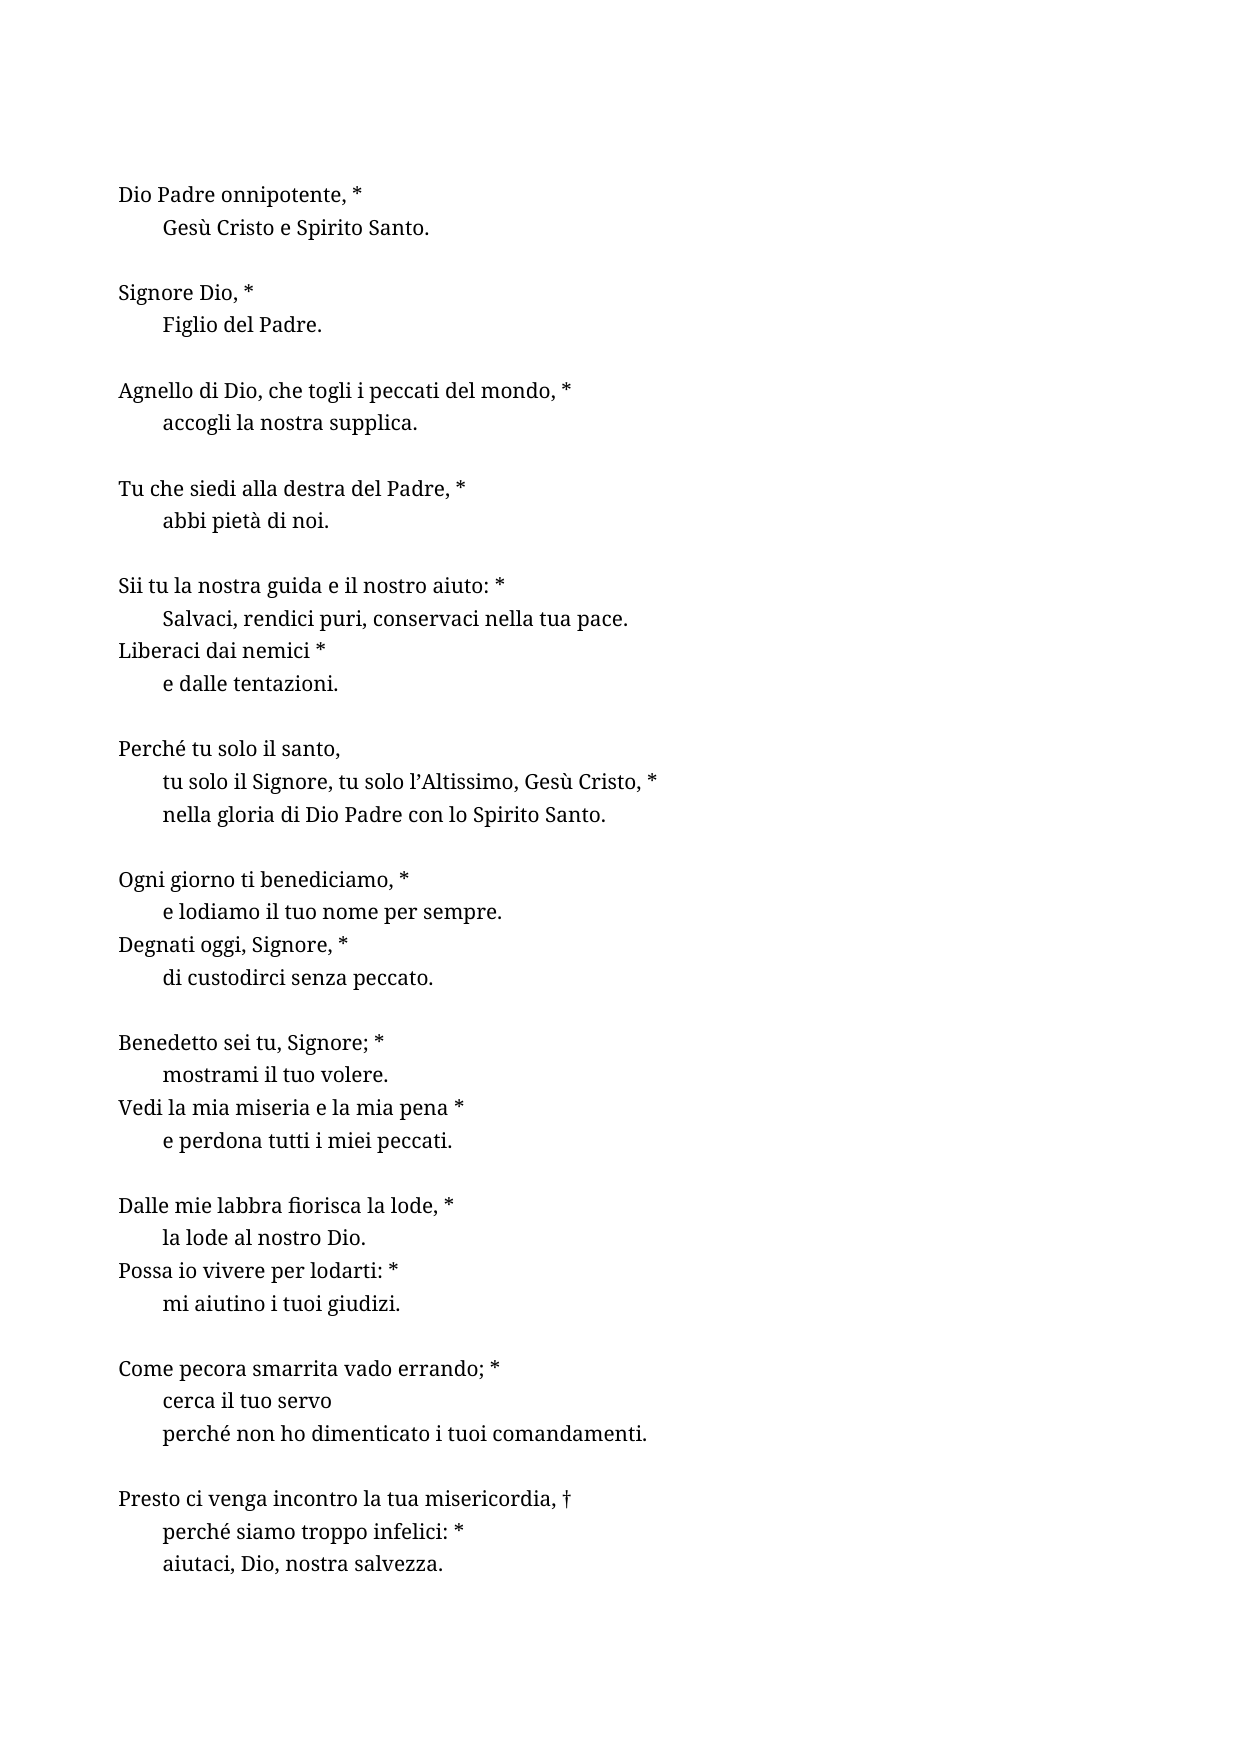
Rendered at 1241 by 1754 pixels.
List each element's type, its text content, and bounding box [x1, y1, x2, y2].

text perché non ho dimenticato i tuoi comandamenti. [118, 1419, 1122, 1448]
text di custodirci senza peccato. [118, 963, 1122, 991]
text aiutaci, Dio, nostra salvezza. [118, 1549, 1122, 1578]
text tu solo il Signore, tu solo l’Altissimo, Gesù Cristo, * [118, 767, 1122, 796]
text Gesù Cristo e Spirito Santo. [118, 213, 1122, 241]
text Salvaci, rendici puri, conservaci nella tua pace. [118, 604, 1122, 632]
text mi aiutino i tuoi giudizi. [118, 1289, 1122, 1317]
text Come pecora smarrita vado errando; * [118, 1354, 1122, 1382]
text mostrami il tuo volere. [118, 1061, 1122, 1089]
text Figlio del Padre. [118, 311, 1122, 339]
text cerca il tuo servo [118, 1387, 1122, 1415]
text Dio Padre onnipotente, * [118, 180, 1122, 209]
text Ogni giorno ti benediciamo, * [118, 865, 1122, 893]
text e perdona tutti i miei peccati. [118, 1126, 1122, 1154]
text perché siamo troppo infelici: * [118, 1517, 1122, 1545]
text e dalle tentazioni. [118, 669, 1122, 698]
text Agnello di Dio, che togli i peccati del mondo, * [118, 376, 1122, 404]
text accogli la nostra supplica. [118, 408, 1122, 437]
text Liberaci dai nemici * [118, 637, 1122, 665]
text Dalle mie labbra fiorisca la lode, * [118, 1191, 1122, 1219]
text Signore Dio, * [118, 278, 1122, 306]
text Perché tu solo il santo, [118, 734, 1122, 763]
text abbi pietà di noi. [118, 506, 1122, 535]
text Tu che siedi alla destra del Padre, * [118, 474, 1122, 502]
text Vedi la mia miseria e la mia pena * [118, 1093, 1122, 1122]
text nella gloria di Dio Padre con lo Spirito Santo. [118, 800, 1122, 828]
text Degnati oggi, Signore, * [118, 930, 1122, 958]
text e lodiamo il tuo nome per sempre. [118, 897, 1122, 926]
text Sii tu la nostra guida e il nostro aiuto: * [118, 571, 1122, 600]
text Presto ci venga incontro la tua misericordia, † [118, 1484, 1122, 1513]
text Benedetto sei tu, Signore; * [118, 1028, 1122, 1056]
text la lode al nostro Dio. [118, 1223, 1122, 1252]
text Possa io vivere per lodarti: * [118, 1256, 1122, 1284]
